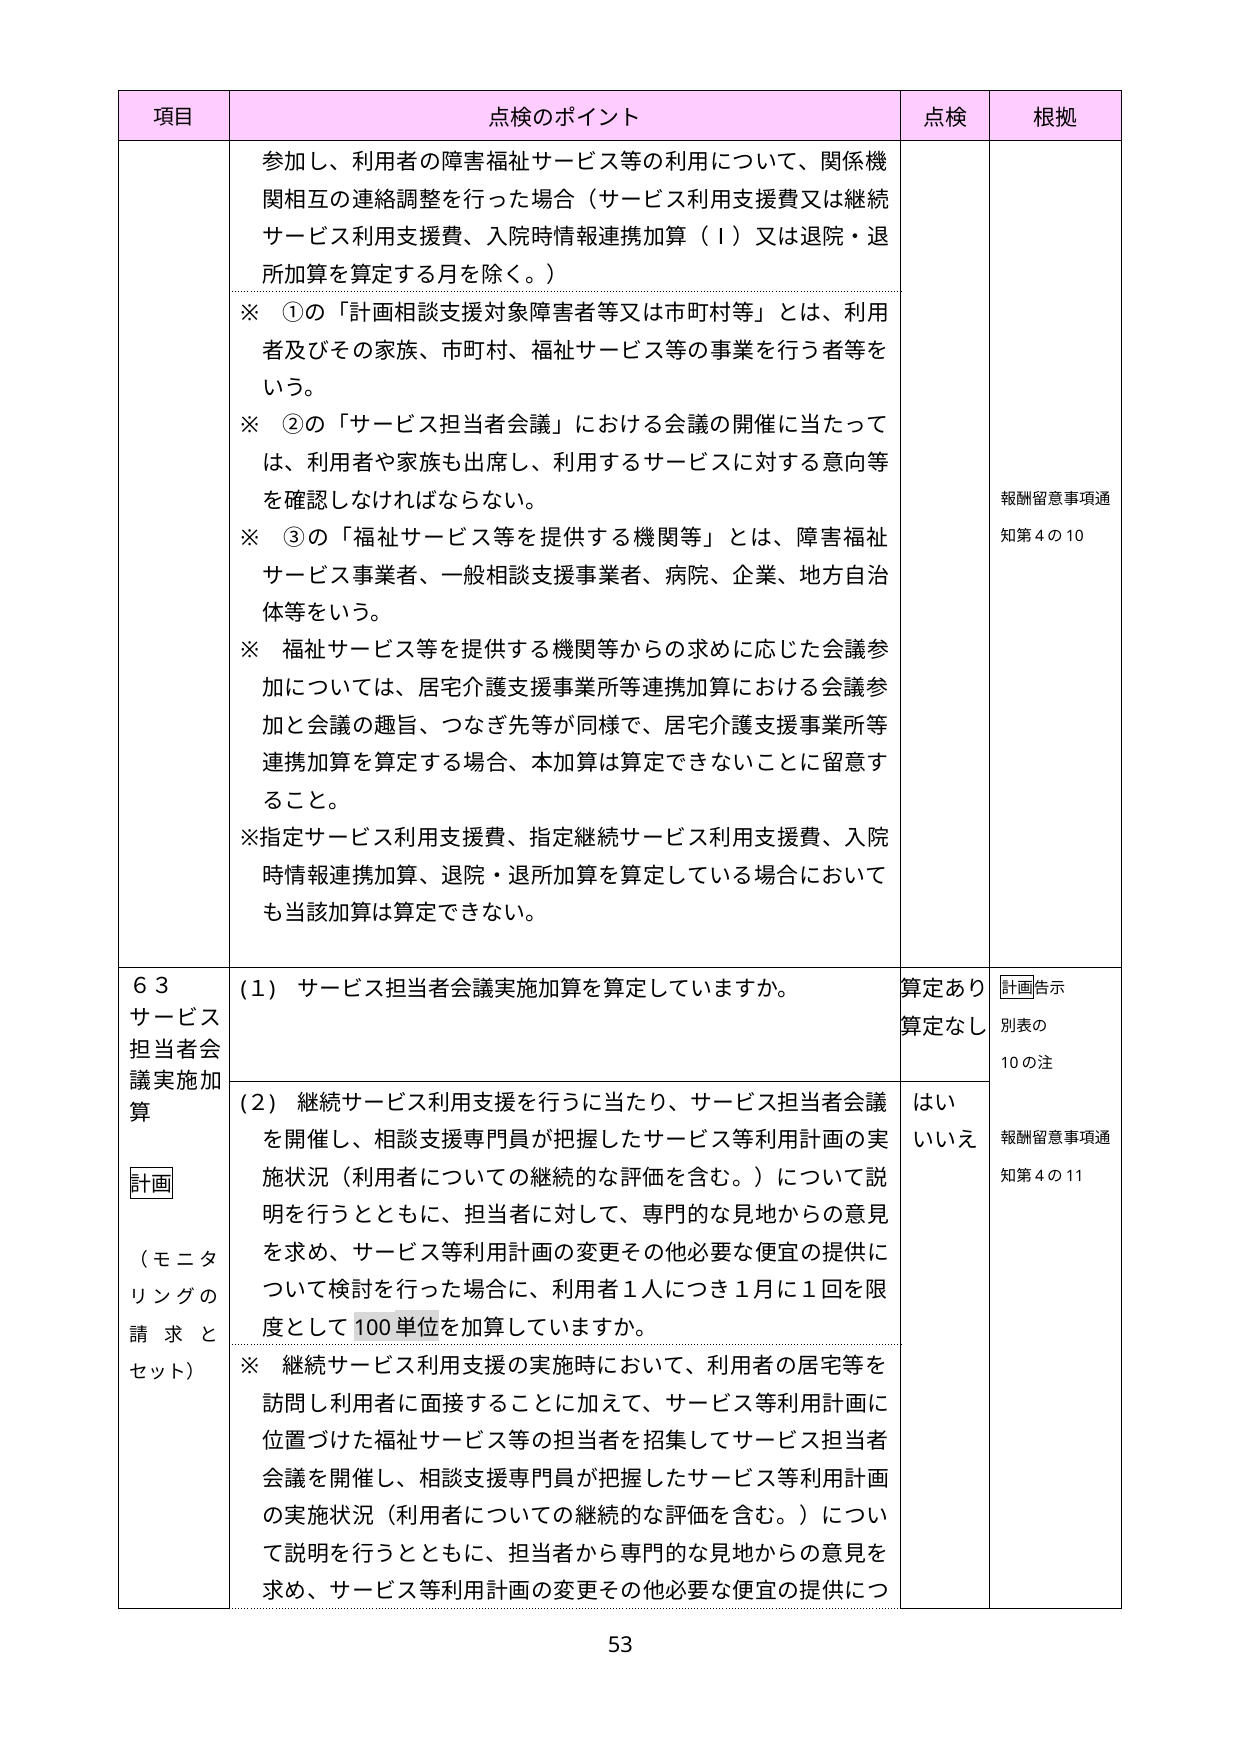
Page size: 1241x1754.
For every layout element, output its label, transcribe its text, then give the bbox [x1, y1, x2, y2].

table_cell ６３ サービス担当者会議実施加算 計画 （モニタリングの請求とセット） [119, 968, 229, 1608]
table_header 点検のポイント [230, 91, 900, 140]
table_cell 計画告示 別表の 10の注 報酬留意事項通知第4の11 [990, 968, 1121, 1608]
table_cell ※ ①の「計画相談支援対象障害者等又は市町村等」とは、利用者及びその家族、市町村、福祉サービス等の事業を行う者等をいう。 ※ ②の「サービス担当者会議」における会議の開催に当たっては、利用者や家族も出席し、利用するサービスに対する意向等を確認しなければならない。 ※ ③の「福祉サービス等を提供する機関等」とは、障害福祉サービス事業者、一般相談支援事業者、病院、企業、地方自治体等をいう。 ※ 福祉サービス等を提供する機関等からの求めに応じた会議参加については、居宅介護支援事業所等連携加算における会議参加と会議の趣旨、つなぎ先等が同様で、居宅介護支援事業所等連携加算を算定する場合、本加算は算定できないことに留意すること。 ※指定サービス利用支援費、指定継続サービス利用支援費、入院時情報連携加算、退院・退所加算を算定している場合においても当該加算は算定できない。 [230, 291, 900, 967]
table_header 点検 [901, 91, 989, 140]
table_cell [230, 1344, 900, 1608]
table_cell 算定あり 算定なし [901, 968, 989, 1081]
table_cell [230, 141, 900, 291]
table_header 根拠 [990, 91, 1121, 140]
table_header 項目 [119, 91, 229, 140]
table_cell (２) 継続サービス利用支援を行うに当たり、サービス担当者会議を開催し、相談支援専門員が把握したサービス等利用計画の実施状況（利用者についての継続的な評価を含む。）について説明を行うとともに、担当者に対して、専門的な見地からの意見を求め、サービス等利用計画の変更その他必要な便宜の提供について検討を行った場合に、利用者１人につき１月に１回を限度として100単位を加算していますか。 [230, 1082, 900, 1344]
table_cell (１) サービス担当者会議実施加算を算定していますか。 [230, 968, 900, 1081]
table_cell はい いいえ [901, 1082, 989, 1608]
